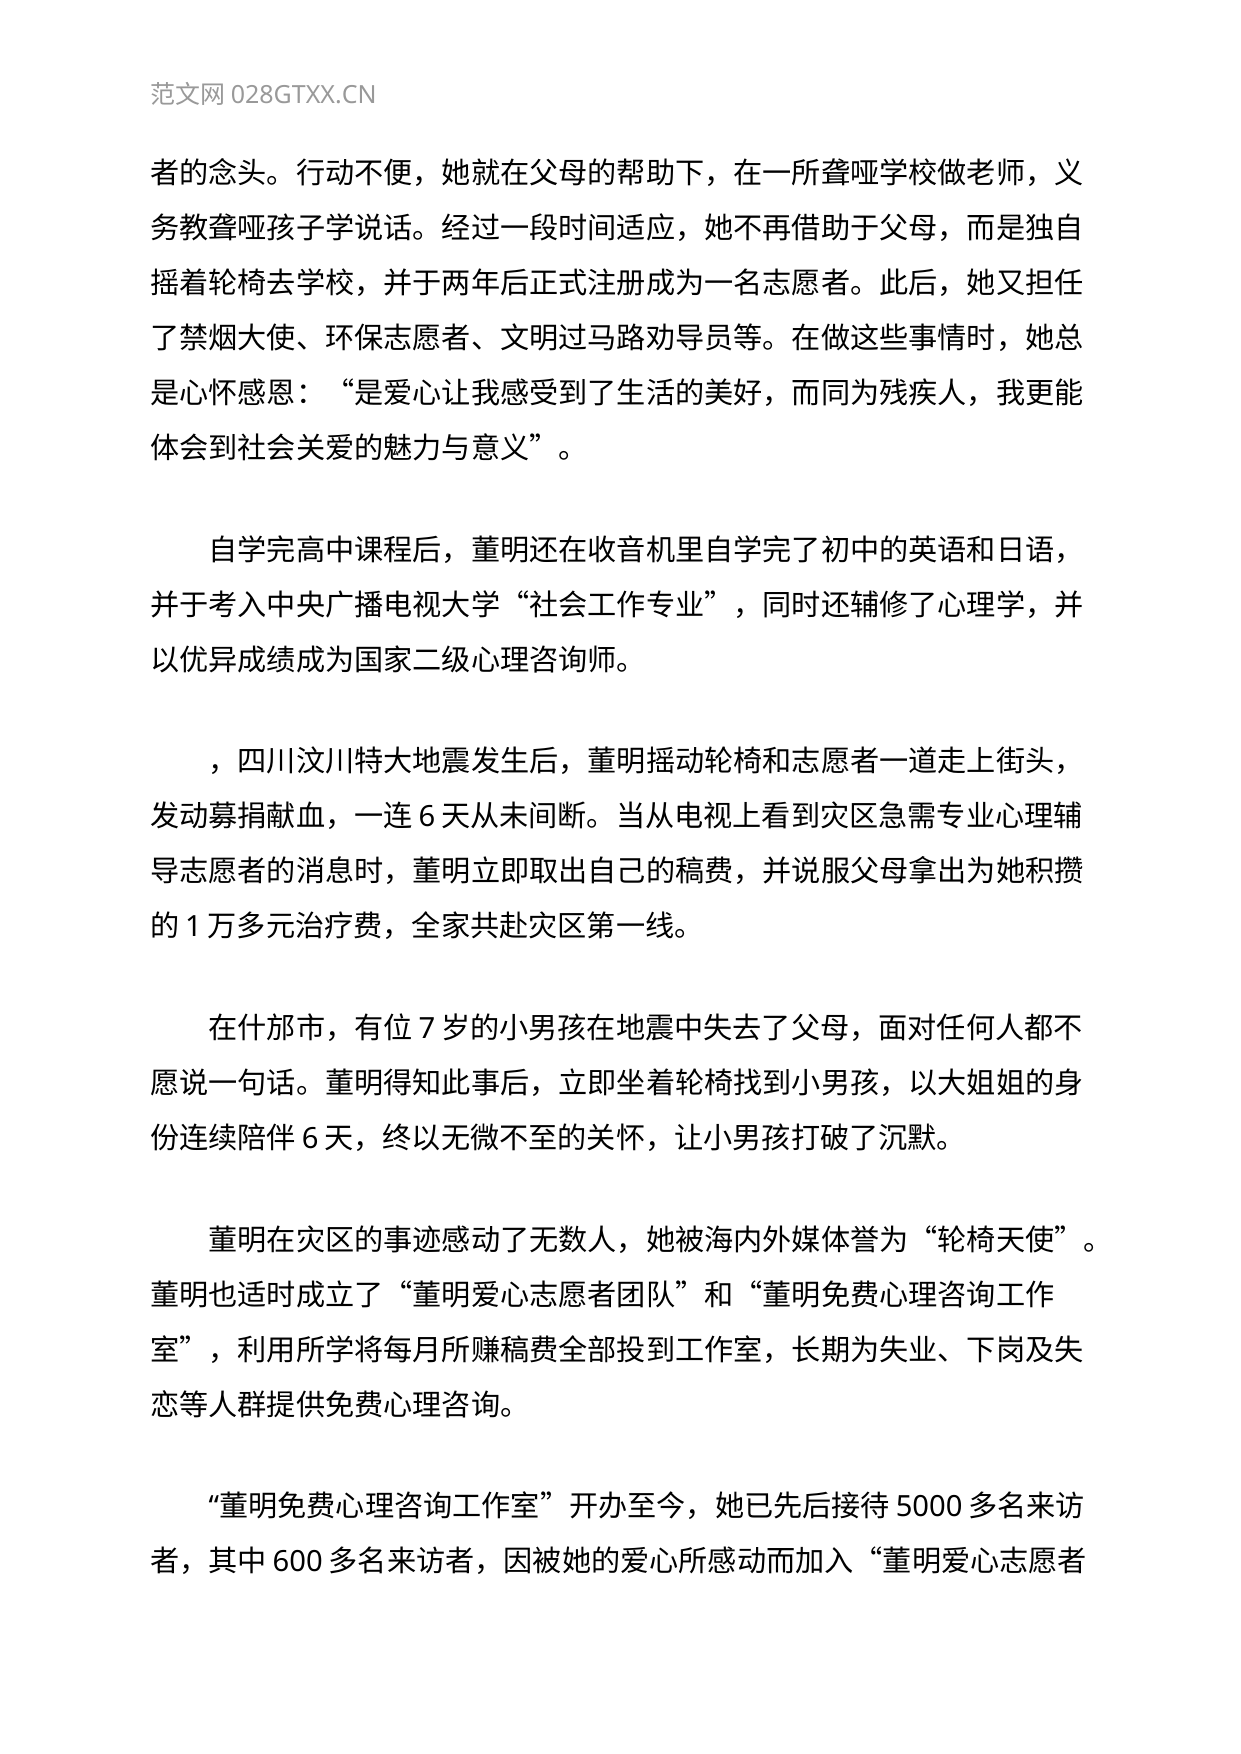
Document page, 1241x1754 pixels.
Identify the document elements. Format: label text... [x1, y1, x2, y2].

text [150, 150, 1090, 467]
text ，四川汶川特大地震发生后，董明摇动轮椅和志愿者一道走上街头，发动募捐献血，一连6天从未间断。当从电视上看到灾区急需专业心理辅导志愿者的消息时，董明立即取出自己的稿费，并说服父母拿出为她积攒的1万多元治疗费，全家共赴灾区第一线。 [150, 738, 1090, 945]
text 自学完高中课程后，董明还在收音机里自学完了初中的英语和日语，并于考入中央广播电视大学“社会工作专业”，同时还辅修了心理学，并以优异成绩成为国家二级心理咨询师。 [150, 526, 1090, 678]
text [150, 1483, 1090, 1580]
text 董明在灾区的事迹感动了无数人，她被海内外媒体誉为“轮椅天使”。董明也适时成立了“董明爱心志愿者团队”和“董明免费心理咨询工作室”，利用所学将每月所赚稿费全部投到工作室，长期为失业、下岗及失恋等人群提供免费心理咨询。 [150, 1216, 1090, 1423]
text 在什邡市，有位7岁的小男孩在地震中失去了父母，面对任何人都不愿说一句话。董明得知此事后，立即坐着轮椅找到小男孩，以大姐姐的身份连续陪伴6天，终以无微不至的关怀，让小男孩打破了沉默。 [150, 1004, 1090, 1157]
